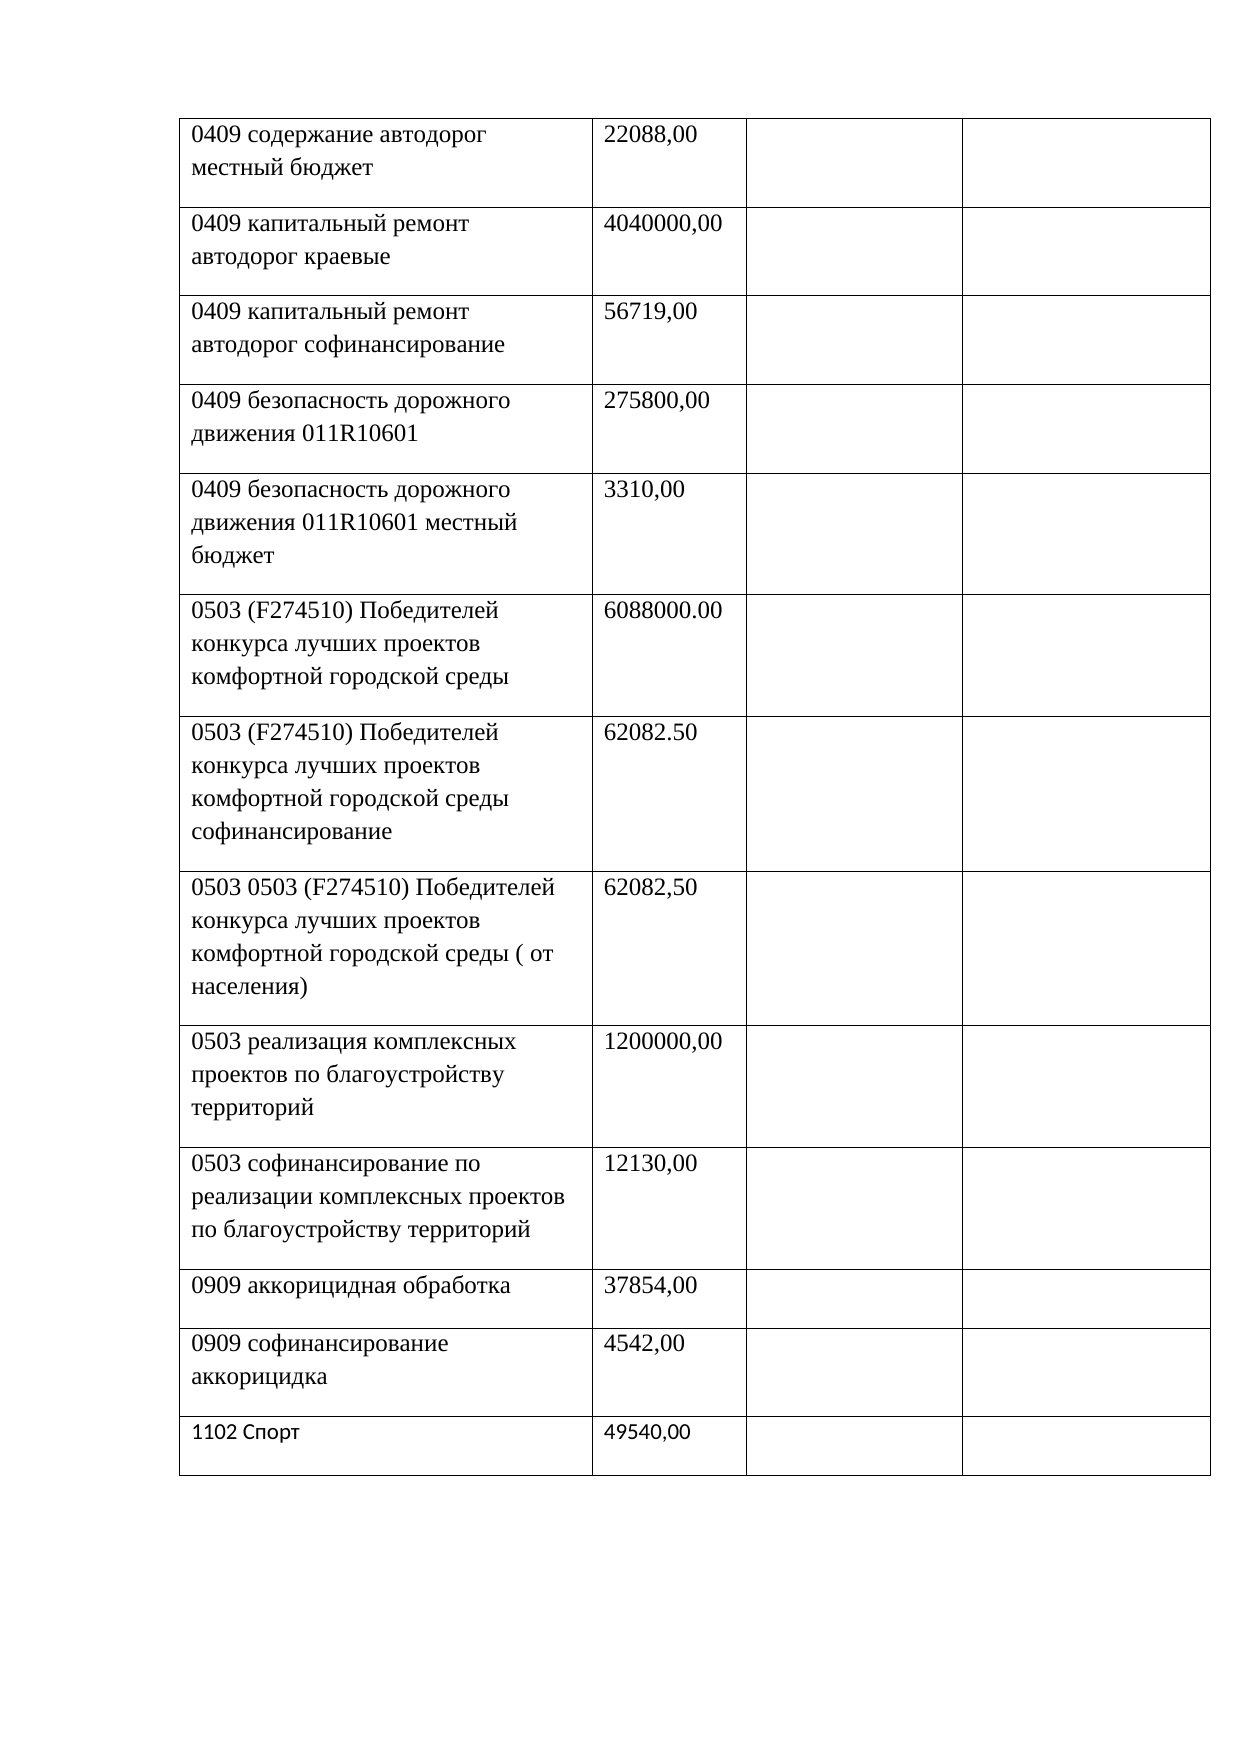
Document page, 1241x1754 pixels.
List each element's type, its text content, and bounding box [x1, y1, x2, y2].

table_cell [963, 1026, 1210, 1147]
table_cell [747, 717, 962, 871]
table_cell [747, 1329, 962, 1416]
table_cell [963, 1329, 1210, 1416]
table_cell 6088000.00 [593, 595, 746, 716]
table_cell 0503 (F274510) Победителей конкурса лучших проектов комфортной городской среды софинансирование [180, 717, 592, 871]
table_cell [963, 474, 1210, 594]
table_cell [747, 1417, 962, 1475]
table_cell [747, 595, 962, 716]
table_cell [963, 1270, 1210, 1327]
table_cell [963, 717, 1210, 871]
table_cell 0409 капитальный ремонт автодорог софинансирование [180, 296, 592, 384]
table_cell [963, 119, 1210, 207]
table_cell 0503 софинансирование по реализации комплексных проектов по благоустройству территорий [180, 1148, 592, 1269]
table_cell 1102 Спорт [180, 1417, 592, 1475]
table_cell 37854,00 [593, 1270, 746, 1327]
table_cell 1200000,00 [593, 1026, 746, 1147]
table_cell [747, 385, 962, 473]
table_cell 0409 содержание автодорог местный бюджет [180, 119, 592, 207]
table_cell 4542,00 [593, 1329, 746, 1416]
table_cell [747, 119, 962, 207]
table_cell [963, 595, 1210, 716]
table_cell [747, 1148, 962, 1269]
table_cell 62082,50 [593, 872, 746, 1025]
table_cell 22088,00 [593, 119, 746, 207]
table_cell 62082.50 [593, 717, 746, 871]
table_cell 0503 реализация комплексных проектов по благоустройству территорий [180, 1026, 592, 1147]
table_cell 56719,00 [593, 296, 746, 384]
table_cell [963, 1148, 1210, 1269]
table_cell 0409 безопасность дорожного движения 011R10601 местный бюджет [180, 474, 592, 594]
table_cell 0409 безопасность дорожного движения 011R10601 [180, 385, 592, 473]
table_cell [747, 1270, 962, 1327]
table_cell [963, 296, 1210, 384]
table_cell [963, 385, 1210, 473]
table_cell 0909 аккорицидная обработка [180, 1270, 592, 1327]
table_cell 0503 (F274510) Победителей конкурса лучших проектов комфортной городской среды [180, 595, 592, 716]
table_cell 3310,00 [593, 474, 746, 594]
table_cell [747, 1026, 962, 1147]
table_cell [963, 208, 1210, 295]
table_cell 12130,00 [593, 1148, 746, 1269]
table_cell [747, 296, 962, 384]
table_cell [963, 872, 1210, 1025]
table_cell 275800,00 [593, 385, 746, 473]
table_cell 4040000,00 [593, 208, 746, 295]
table_cell 0409 капитальный ремонт автодорог краевые [180, 208, 592, 295]
table_cell [747, 474, 962, 594]
table_cell [747, 208, 962, 295]
table_cell 49540,00 [593, 1417, 746, 1475]
table_cell [747, 872, 962, 1025]
table_cell [963, 1417, 1210, 1475]
table_cell 0909 софинансирование аккорицидка [180, 1329, 592, 1416]
table_cell 0503 0503 (F274510) Победителей конкурса лучших проектов комфортной городской среды ( от населения) [180, 872, 592, 1025]
